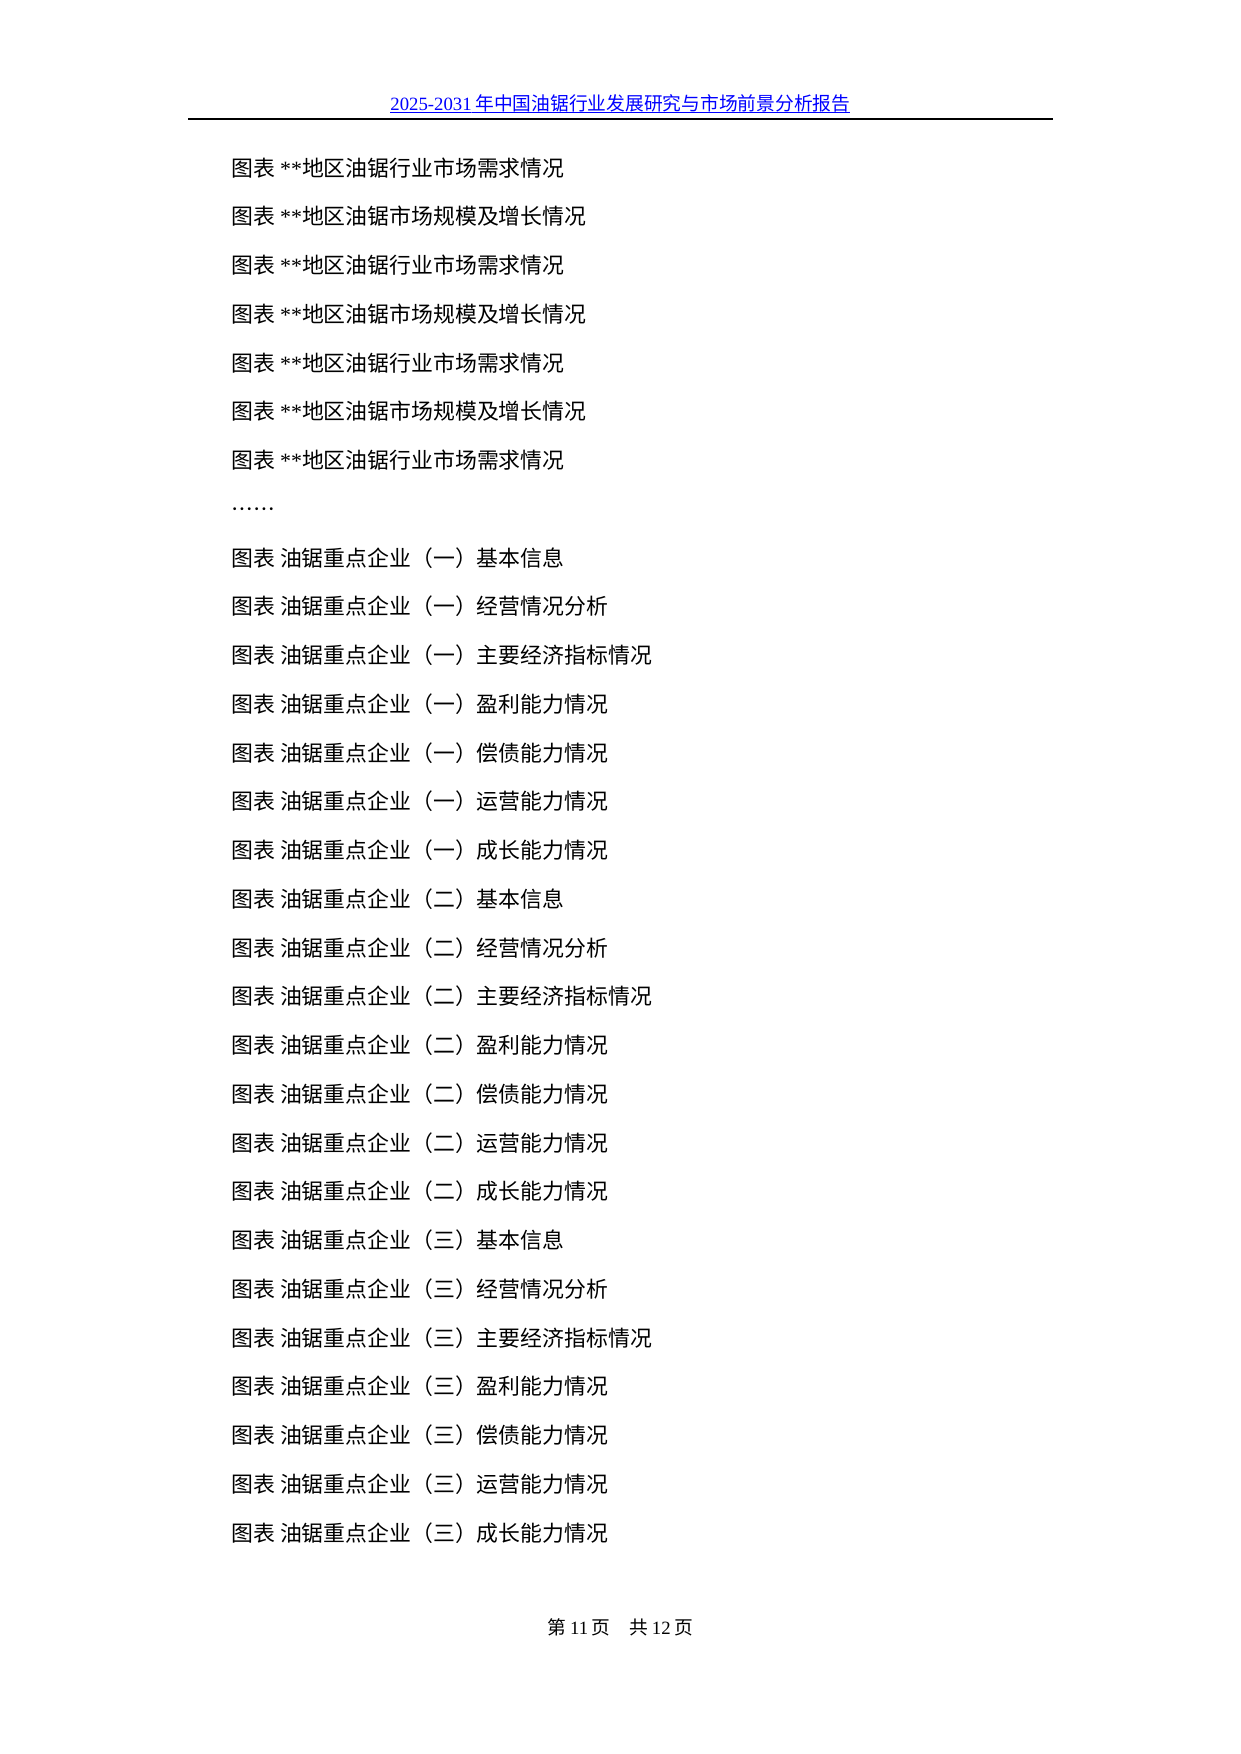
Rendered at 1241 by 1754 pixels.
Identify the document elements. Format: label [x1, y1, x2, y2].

text [187, 150, 1053, 1548]
